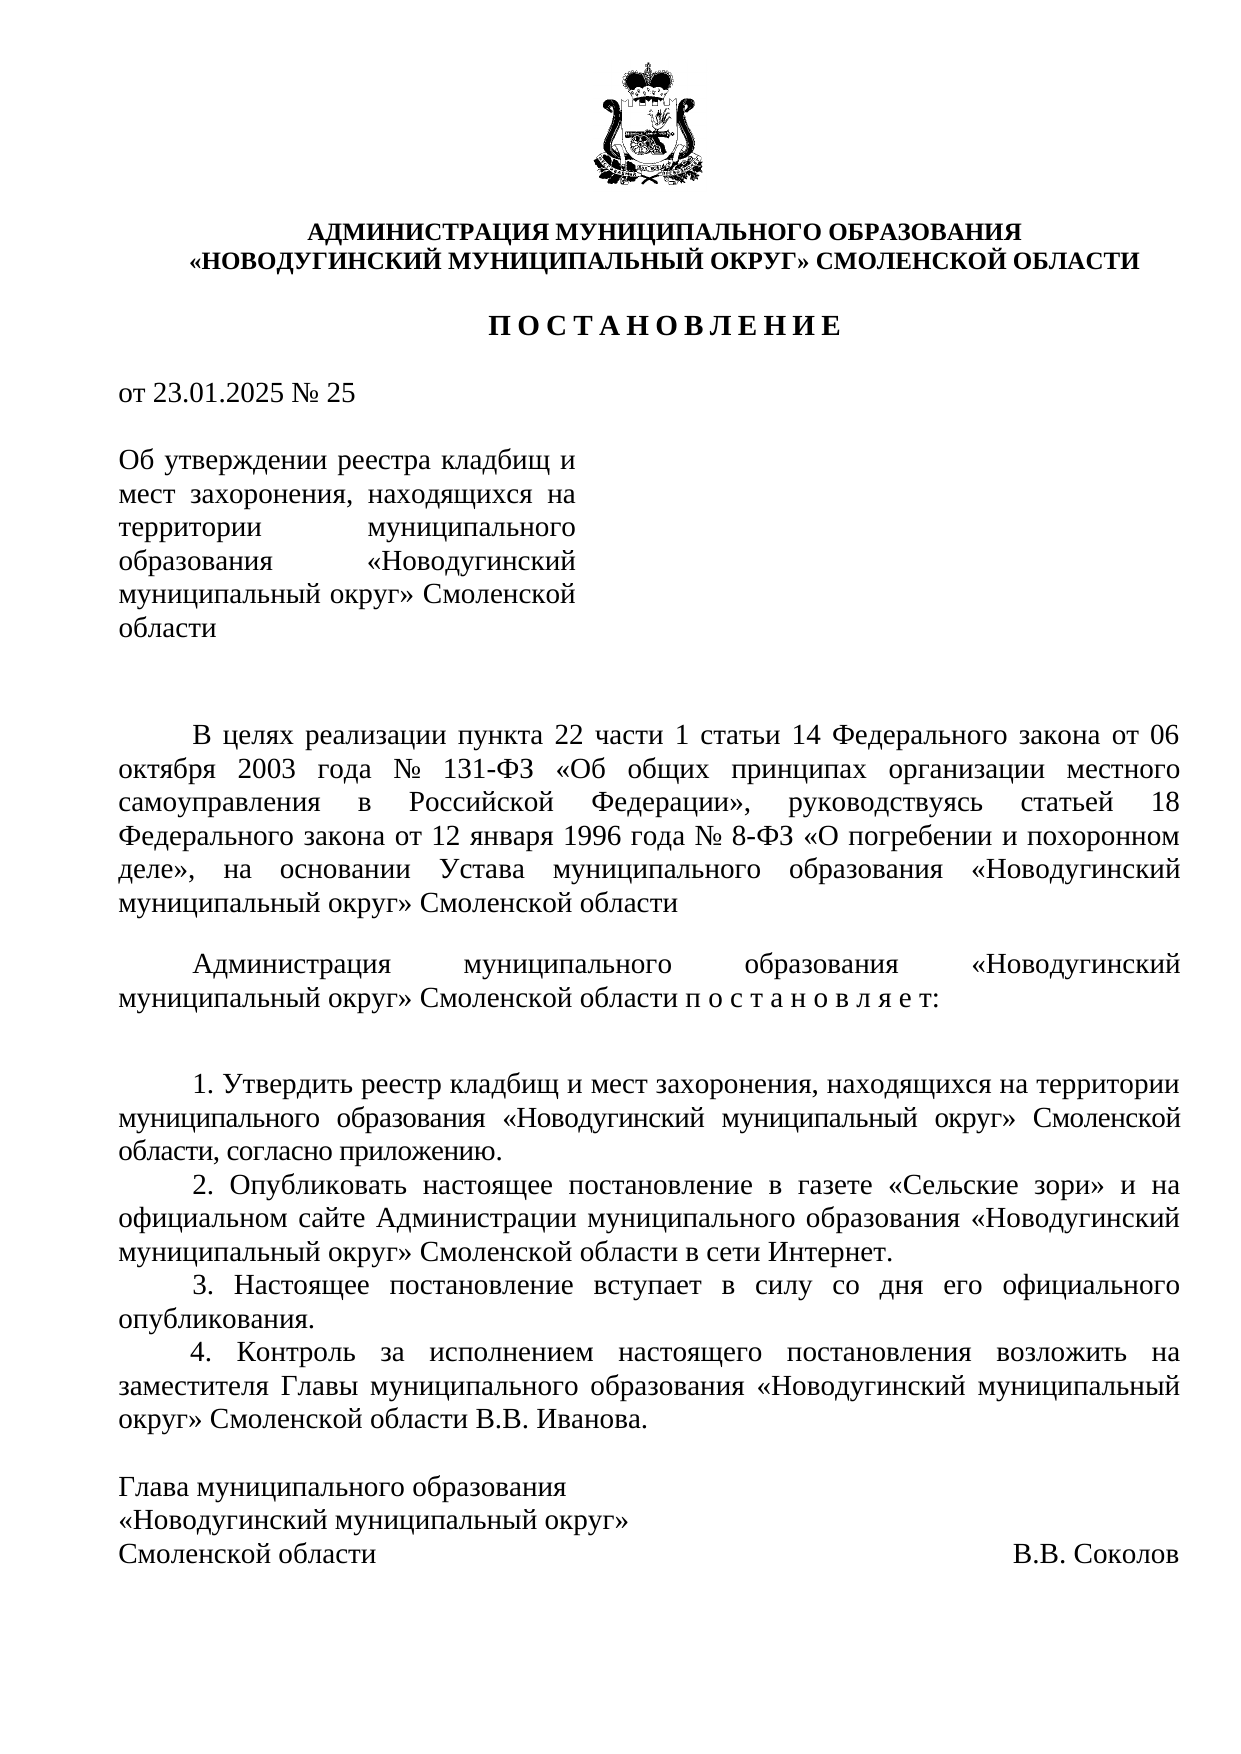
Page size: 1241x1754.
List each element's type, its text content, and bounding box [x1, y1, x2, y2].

text 4. Контроль за исполнением настоящего постановления возложить на заместителя Главы муниципального образования «Новодугинский муниципальный округ» Смоленской области В.В. Иванова. [118, 1334, 1181, 1435]
text «Новодугинский муниципальный округ» [118, 1502, 1181, 1536]
text ПОСТАНОВЛЕНИЕ [118, 308, 1211, 342]
subtitle В целях реализации пункта 22 части 1 статьи 14 Федерального закона от 06 октября 2003 года № 131-ФЗ «Об общих принципах организации местного самоуправления в Российской Федерации», руководствуясь статьей 18 Федерального закона от 12 января 1996 года № 8-ФЗ «О погребении и похоронном деле», на основании Устава муниципального образования «Новодугинский муниципальный округ» Смоленской области [118, 717, 1181, 918]
table_header Об утверждении реестра кладбищ и мест захоронения, находящихся на территории муниципального образования «Новодугинский муниципальный округ» Смоленской области [118, 442, 591, 664]
text Смоленской области В.В. Соколов [118, 1536, 1181, 1569]
text АДМИНИСТРАЦИЯ МУНИЦИПАЛЬНОГО ОБРАЗОВАНИЯ [118, 217, 1211, 246]
picture [592, 59, 707, 192]
text Администрация муниципального образования «Новодугинский муниципальный округ» Смоленской области п о с т а н о в л я е т: [118, 946, 1181, 1013]
text от 23.01.2025 № 25 [118, 375, 1181, 409]
text «НОВОДУГИНСКИЙ МУНИЦИПАЛЬНЫЙ ОКРУГ» СМОЛЕНСКОЙ ОБЛАСТИ [118, 246, 1211, 274]
text 2. Опубликовать настоящее постановление в газете «Сельские зори» и на официальном сайте Администрации муниципального образования «Новодугинский муниципальный округ» Смоленской области в сети Интернет. [118, 1167, 1181, 1267]
text Глава муниципального образования [118, 1469, 1181, 1502]
text 1. Утвердить реестр кладбищ и мест захоронения, находящихся на территории муниципального образования «Новодугинский муниципальный округ» Смоленской области, согласно приложению. [118, 1066, 1181, 1167]
text 3. Настоящее постановление вступает в силу со дня его официального опубликования. [118, 1267, 1181, 1334]
